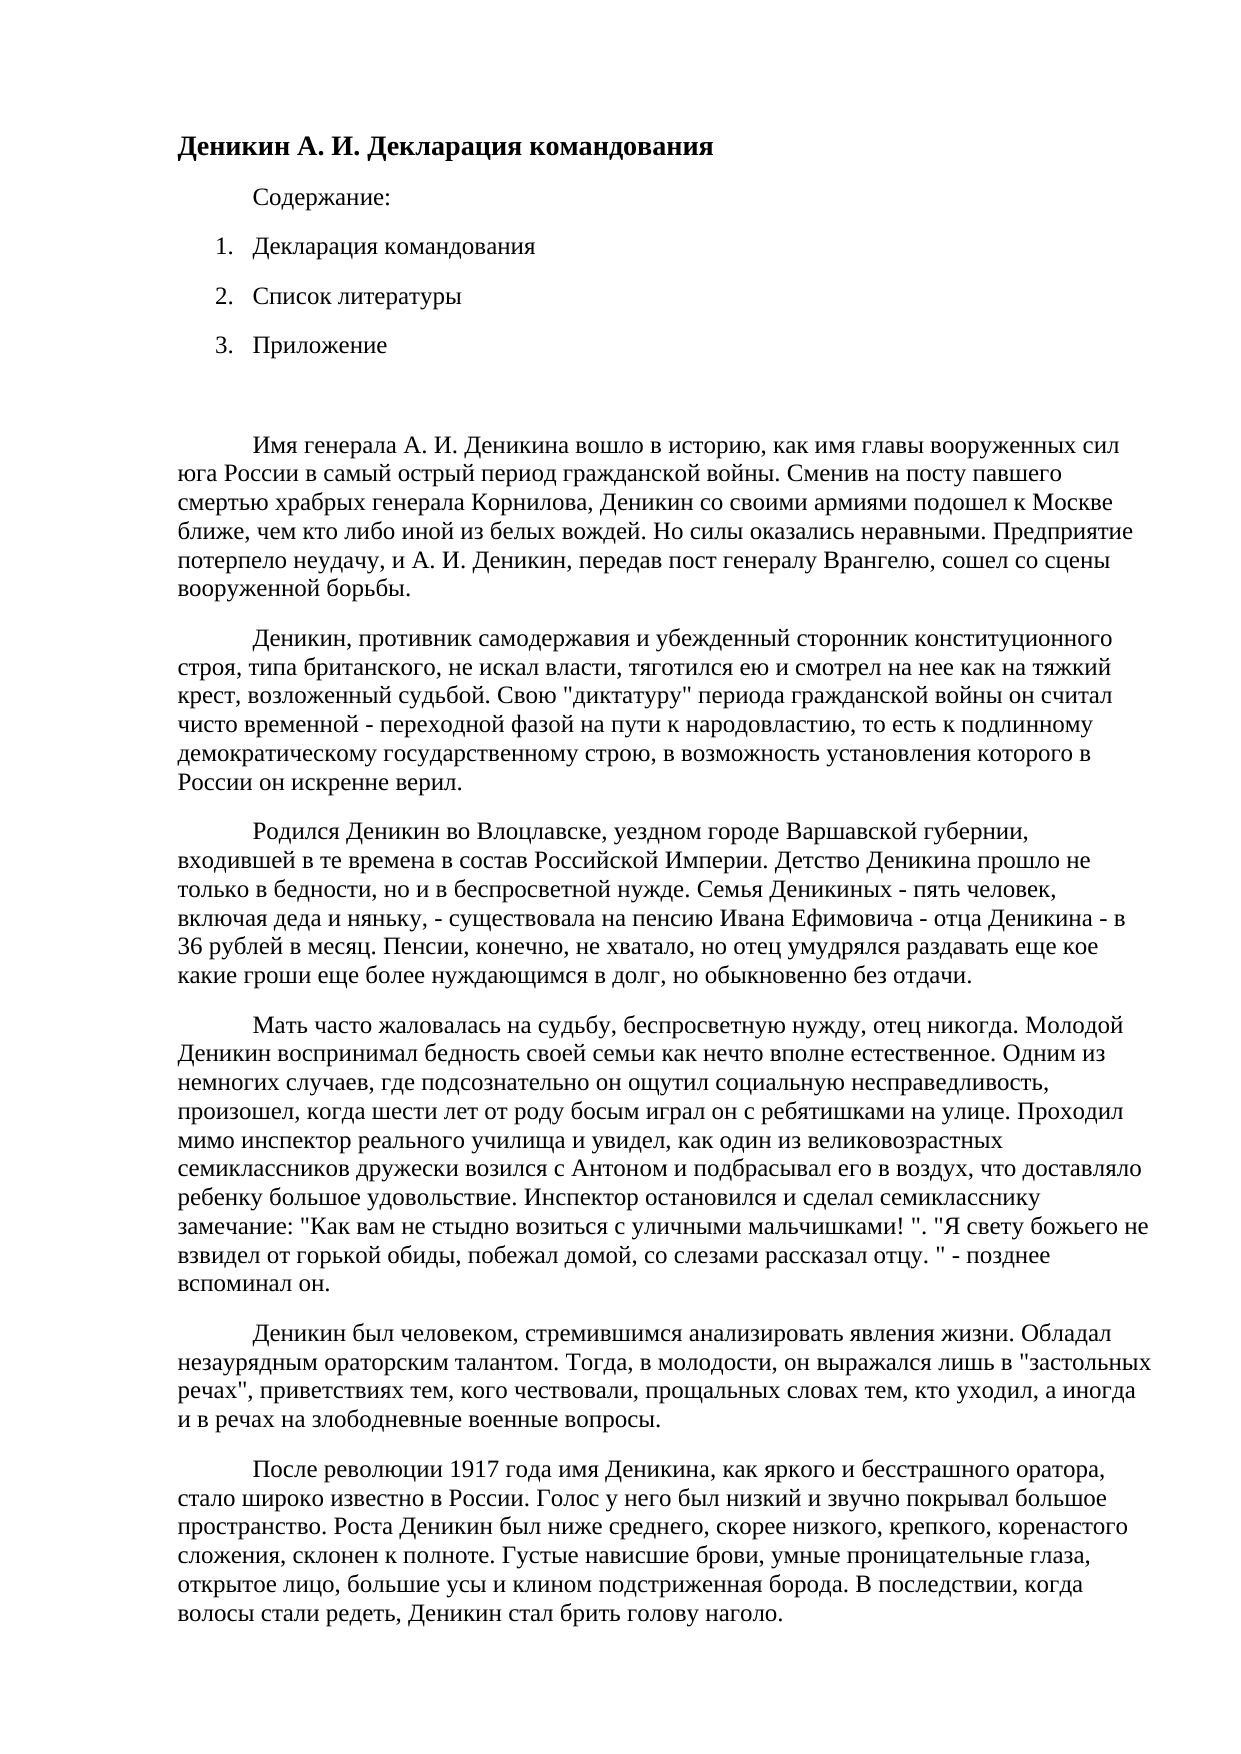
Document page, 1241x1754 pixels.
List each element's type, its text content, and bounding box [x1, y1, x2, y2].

text Содержание: [177, 182, 1152, 211]
list Деникин А. И. Декларация командования [177, 128, 1152, 161]
text Родился Деникин во Влоцлавске, уездном городе Варшавской губернии, входившей в те времена в состав Российской Империи. Детство Деникина прошло не только в бедности, но и в беспросветной нужде. Семья Деникиных - пять человек, включая деда и няньку, - существовала на пенсию Ивана Ефимовича - отца Деникина - в 36 рублей в месяц. Пенсии, конечно, не хватало, но отец умудрялся раздавать еще кое какие гроши еще более нуждающимся в долг, но обыкновенно без отдачи. [177, 816, 1152, 989]
list Приложение [215, 331, 1152, 359]
list Список литературы [215, 281, 1152, 310]
list Декларация командования [215, 231, 1152, 260]
text Мать часто жаловалась на судьбу, беспросветную нужду, отец никогда. Молодой Деникин воспринимал бедность своей семьи как нечто вполне естественное. Одним из немногих случаев, где подсознательно он ощутил социальную несправедливость, произошел, когда шести лет от роду босым играл он с ребятишками на улице. Проходил мимо инспектор реального училища и увидел, как один из великовозрастных семиклассников дружески возился с Антоном и подбрасывал его в воздух, что доставляло ребенку большое удовольствие. Инспектор остановился и сделал семикласснику замечание: "Как вам не стыдно возиться с уличными мальчишками! ". "Я свету божьего не взвидел от горькой обиды, побежал домой, со слезами рассказал отцу. " - позднее вспоминал он. [177, 1010, 1152, 1297]
text Деникин был человеком, стремившимся анализировать явления жизни. Обладал незаурядным ораторским талантом. Тогда, в молодости, он выражался лишь в "застольных речах", приветствиях тем, кого чествовали, прощальных словах тем, кто уходил, а иногда и в речах на злободневные военные вопросы. [177, 1318, 1152, 1433]
text После революции 1917 года имя Деникина, как яркого и бесстрашного оратора, стало широко известно в России. Голос у него был низкий и звучно покрывал большое пространство. Роста Деникин был ниже среднего, скорее низкого, крепкого, коренастого сложения, склонен к полноте. Густые нависшие брови, умные проницательные глаза, открытое лицо, большие усы и клином подстриженная борода. В последствии, когда волосы стали редеть, Деникин стал брить голову наголо. [177, 1454, 1152, 1626]
text Деникин, противник самодержавия и убежденный сторонник конституционного строя, типа британского, не искал власти, тяготился ею и смотрел на нее как на тяжкий крест, возложенный судьбой. Свою "диктатуру" периода гражданской войны он считал чисто временной - переходной фазой на пути к народовластию, то есть к подлинному демократическому государственному строю, в возможность установления которого в России он искренне верил. [177, 623, 1152, 796]
text Имя генерала А. И. Деникина вошло в историю, как имя главы вооруженных сил юга России в самый острый период гражданской войны. Сменив на посту павшего смертью храбрых генерала Корнилова, Деникин со своими армиями подошел к Москве ближе, чем кто либо иной из белых вождей. Но силы оказались неравными. Предприятие потерпело неудачу, и А. И. Деникин, передав пост генералу Врангелю, сошел со сцены вооруженной борьбы. [177, 430, 1152, 602]
